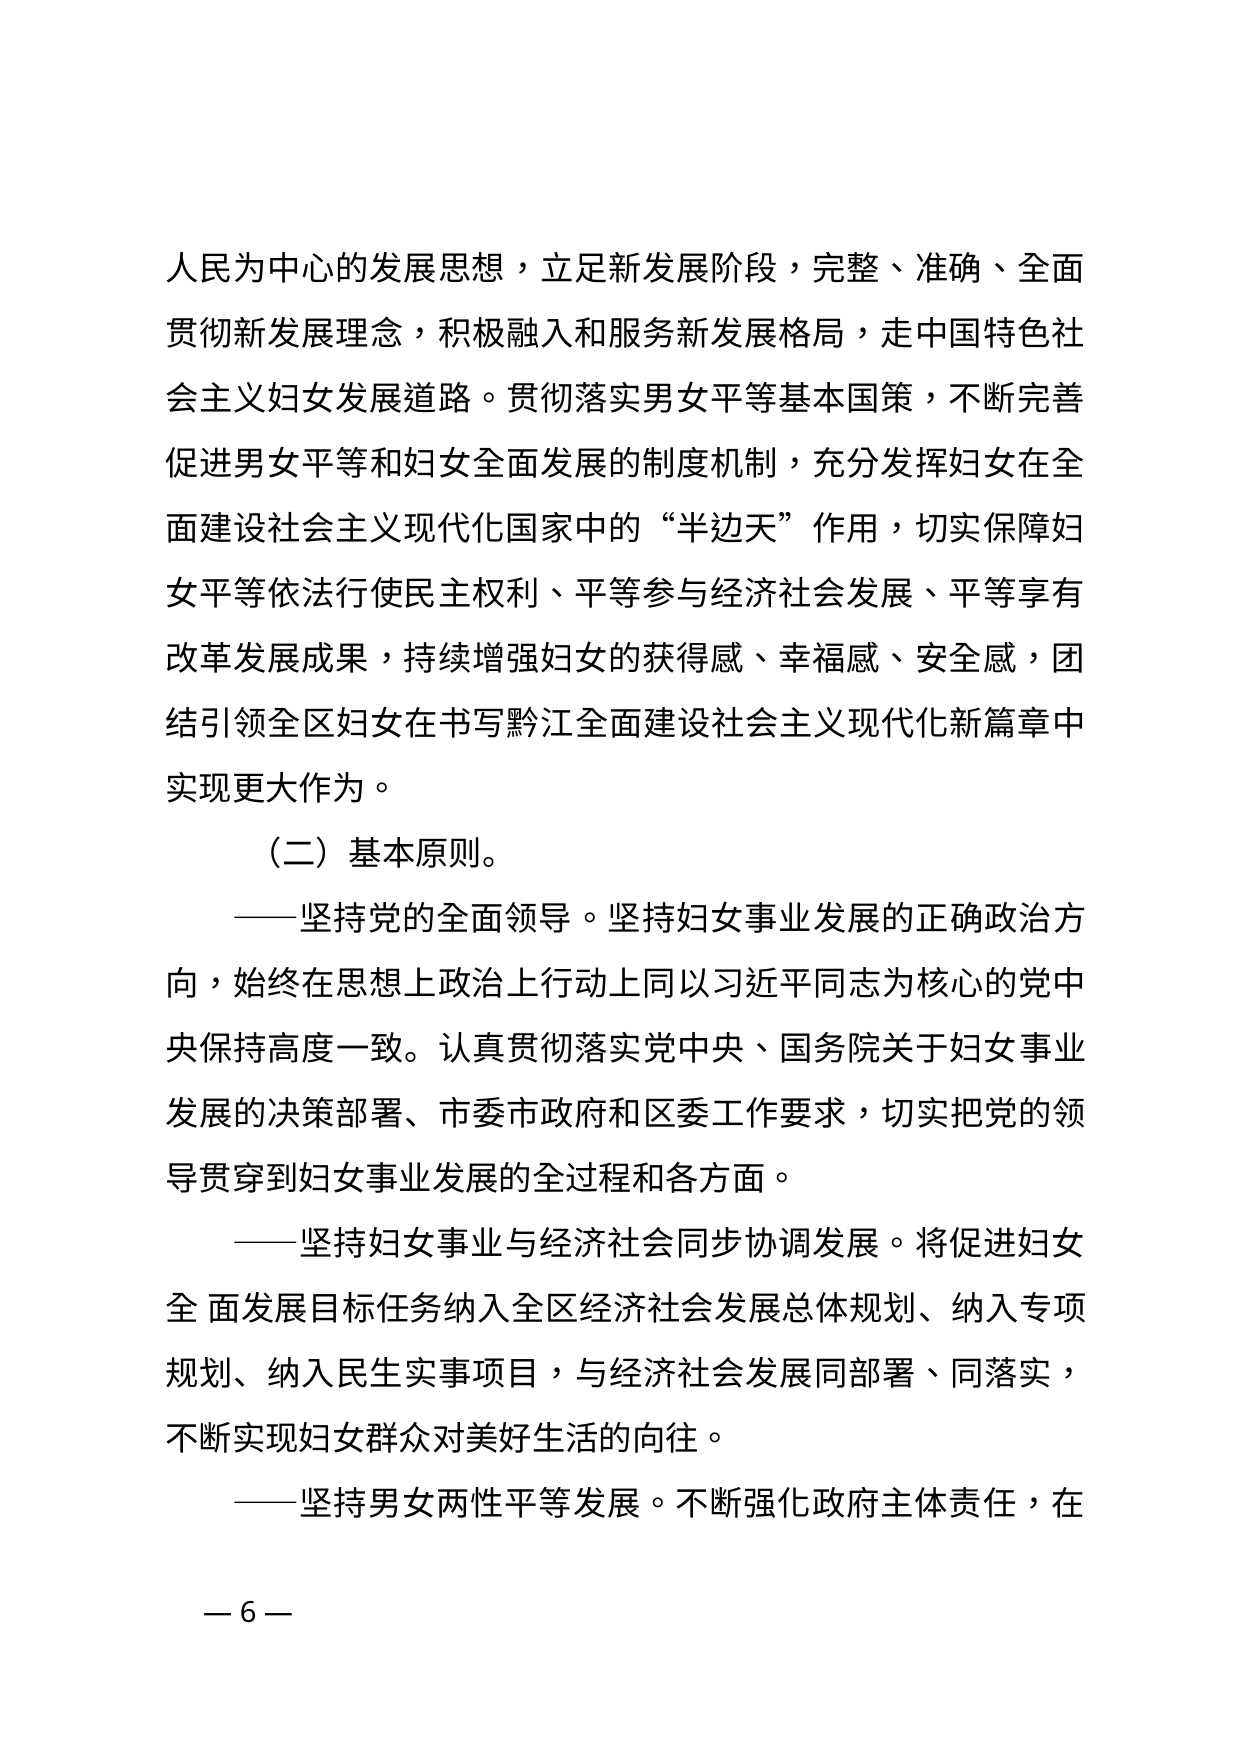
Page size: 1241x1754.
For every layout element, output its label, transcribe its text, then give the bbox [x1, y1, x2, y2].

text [165, 1468, 1087, 1533]
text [165, 233, 1087, 818]
list 基本原则。 [165, 818, 1087, 883]
text ——坚持妇女事业与经济社会同步协调发展。将促进妇女全 面发展目标任务纳入全区经济社会发展总体规划、纳入专项规划、纳入民生实事项目，与经济社会发展同部署、同落实，不断实现妇女群众对美好生活的向往。 [165, 1208, 1087, 1468]
list ——坚持党的全面领导。坚持妇女事业发展的正确政治方向，始终在思想上政治上行动上同以习近平同志为核心的党中央保持高度一致。认真贯彻落实党中央、国务院关于妇女事业发展的决策部署、市委市政府和区委工作要求，切实把党的领导贯穿到妇女事业发展的全过程和各方面。 [165, 883, 1087, 1208]
